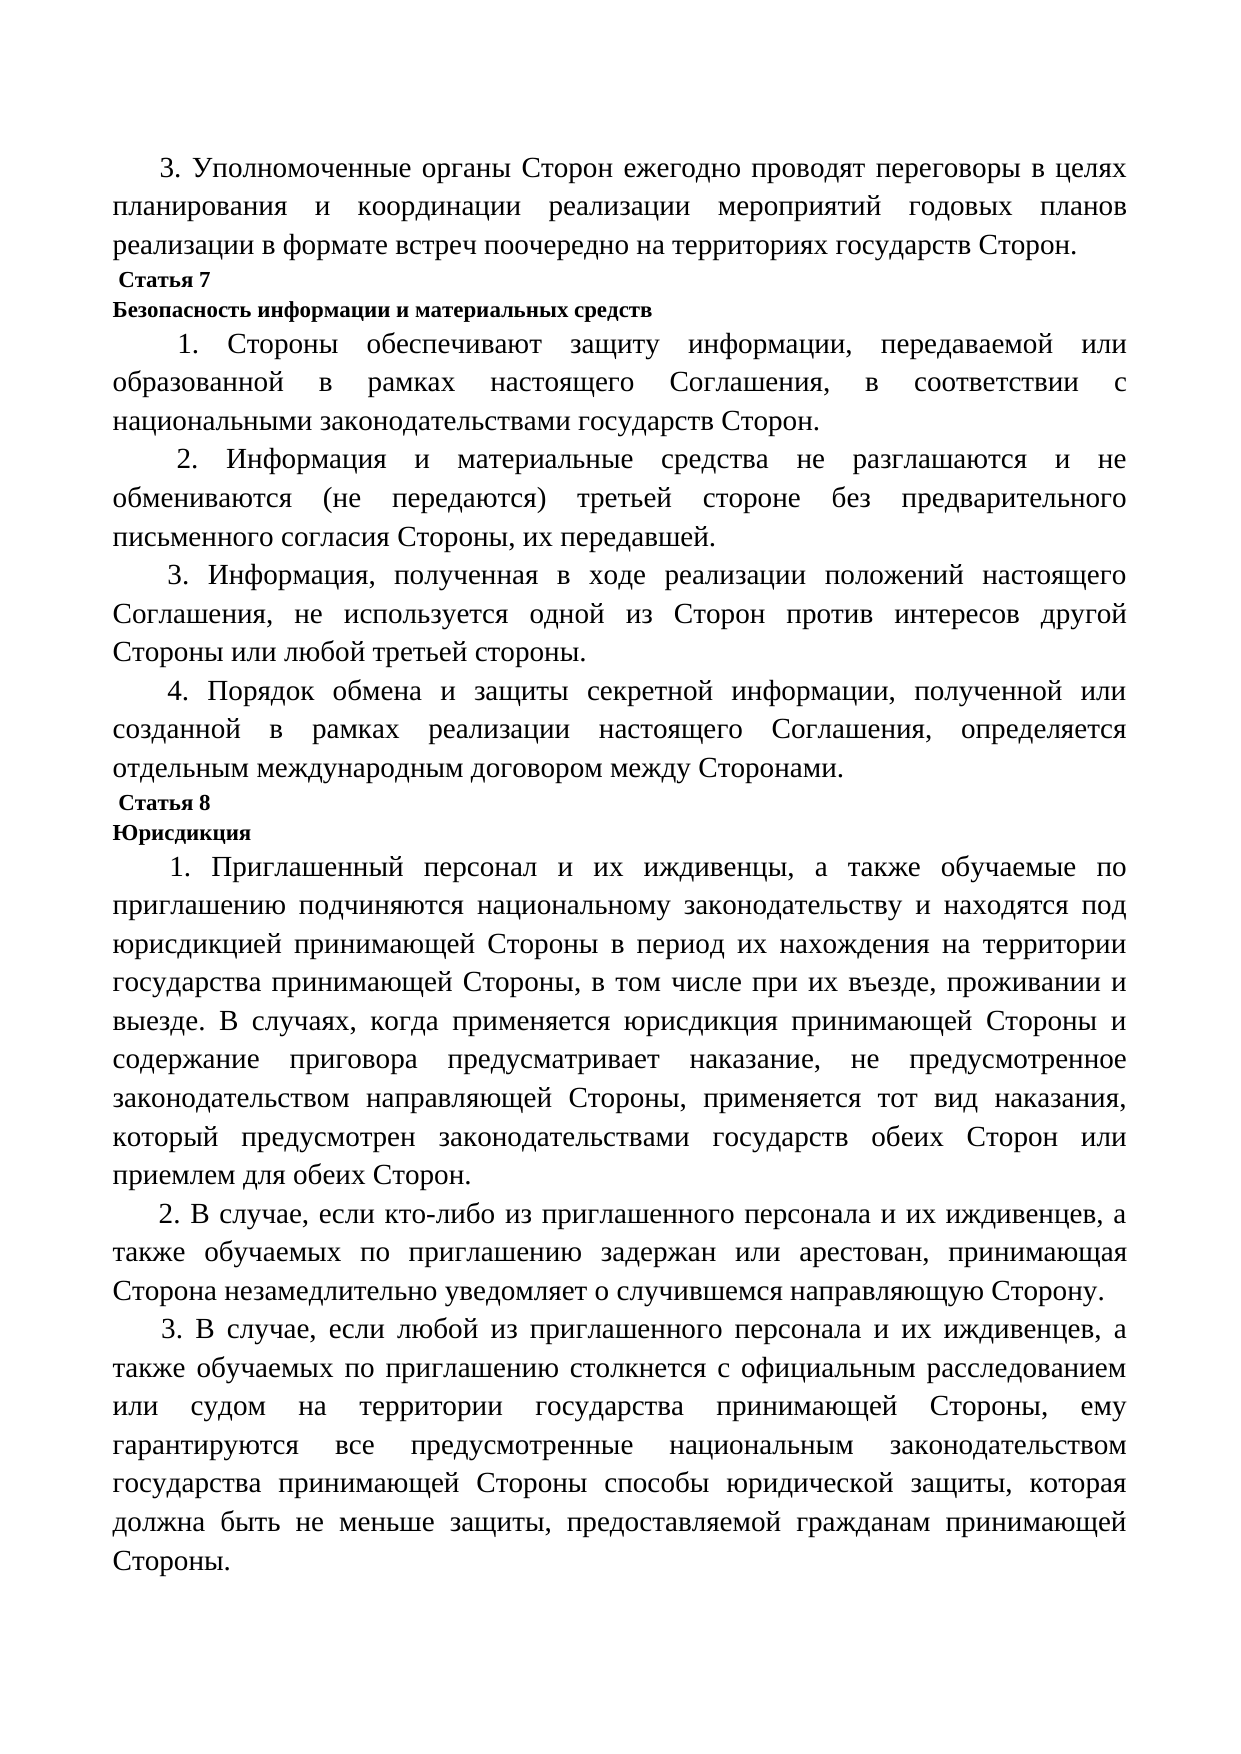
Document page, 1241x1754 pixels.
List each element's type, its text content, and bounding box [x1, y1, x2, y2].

text 3. В случае, если любой из приглашенного персонала и их иждивенцев, а также обучаемых по приглашению столкнется с официальным расследованием или судом на территории государства принимающей Стороны, ему гарантируются все предусмотренные национальным законодательством государства принимающей Стороны способы юридической защиты, которая должна быть не меньше защиты, предоставляемой гражданам принимающей Стороны. [112, 1311, 1128, 1576]
text Статья 8 Юрисдикция [112, 788, 1128, 845]
text Статья 7 Безопасность информации и материальных средств [112, 266, 1128, 322]
text 4. Порядок обмена и защиты секретной информации, полученной или созданной в рамках реализации настоящего Соглашения, определяется отдельным международным договором между Сторонами. [112, 673, 1128, 783]
text 3. Уполномоченные органы Сторон ежегодно проводят переговоры в целях планирования и координации реализации мероприятий годовых планов реализации в формате встреч поочередно на территориях государств Сторон. [112, 150, 1128, 261]
text 2. В случае, если кто-либо из приглашенного персонала и их иждивенцев, а также обучаемых по приглашению задержан или арестован, принимающая Сторона незамедлительно уведомляет о случившемся направляющую Сторону. [112, 1196, 1128, 1306]
text 1. Стороны обеспечивают защиту информации, передаваемой или образованной в рамках настоящего Соглашения, в соответствии с национальными законодательствами государств Сторон. [112, 326, 1128, 437]
text 2. Информация и материальные средства не разглашаются и не обмениваются (не передаются) третьей стороне без предварительного письменного согласия Стороны, их передавшей. [112, 442, 1128, 552]
text 3. Информация, полученная в ходе реализации положений настоящего Соглашения, не используется одной из Сторон против интересов другой Стороны или любой третьей стороны. [112, 557, 1128, 668]
text 1. Приглашенный персонал и их иждивенцы, а также обучаемые по приглашению подчиняются национальному законодательству и находятся под юрисдикцией принимающей Стороны в период их нахождения на территории государства принимающей Стороны, в том числе при их въезде, проживании и выезде. В случаях, когда применяется юрисдикция принимающей Стороны и содержание приговора предусматривает наказание, не предусмотренное законодательством направляющей Стороны, применяется тот вид наказания, который предусмотрен законодательствами государств обеих Сторон или приемлем для обеих Сторон. [112, 849, 1128, 1191]
